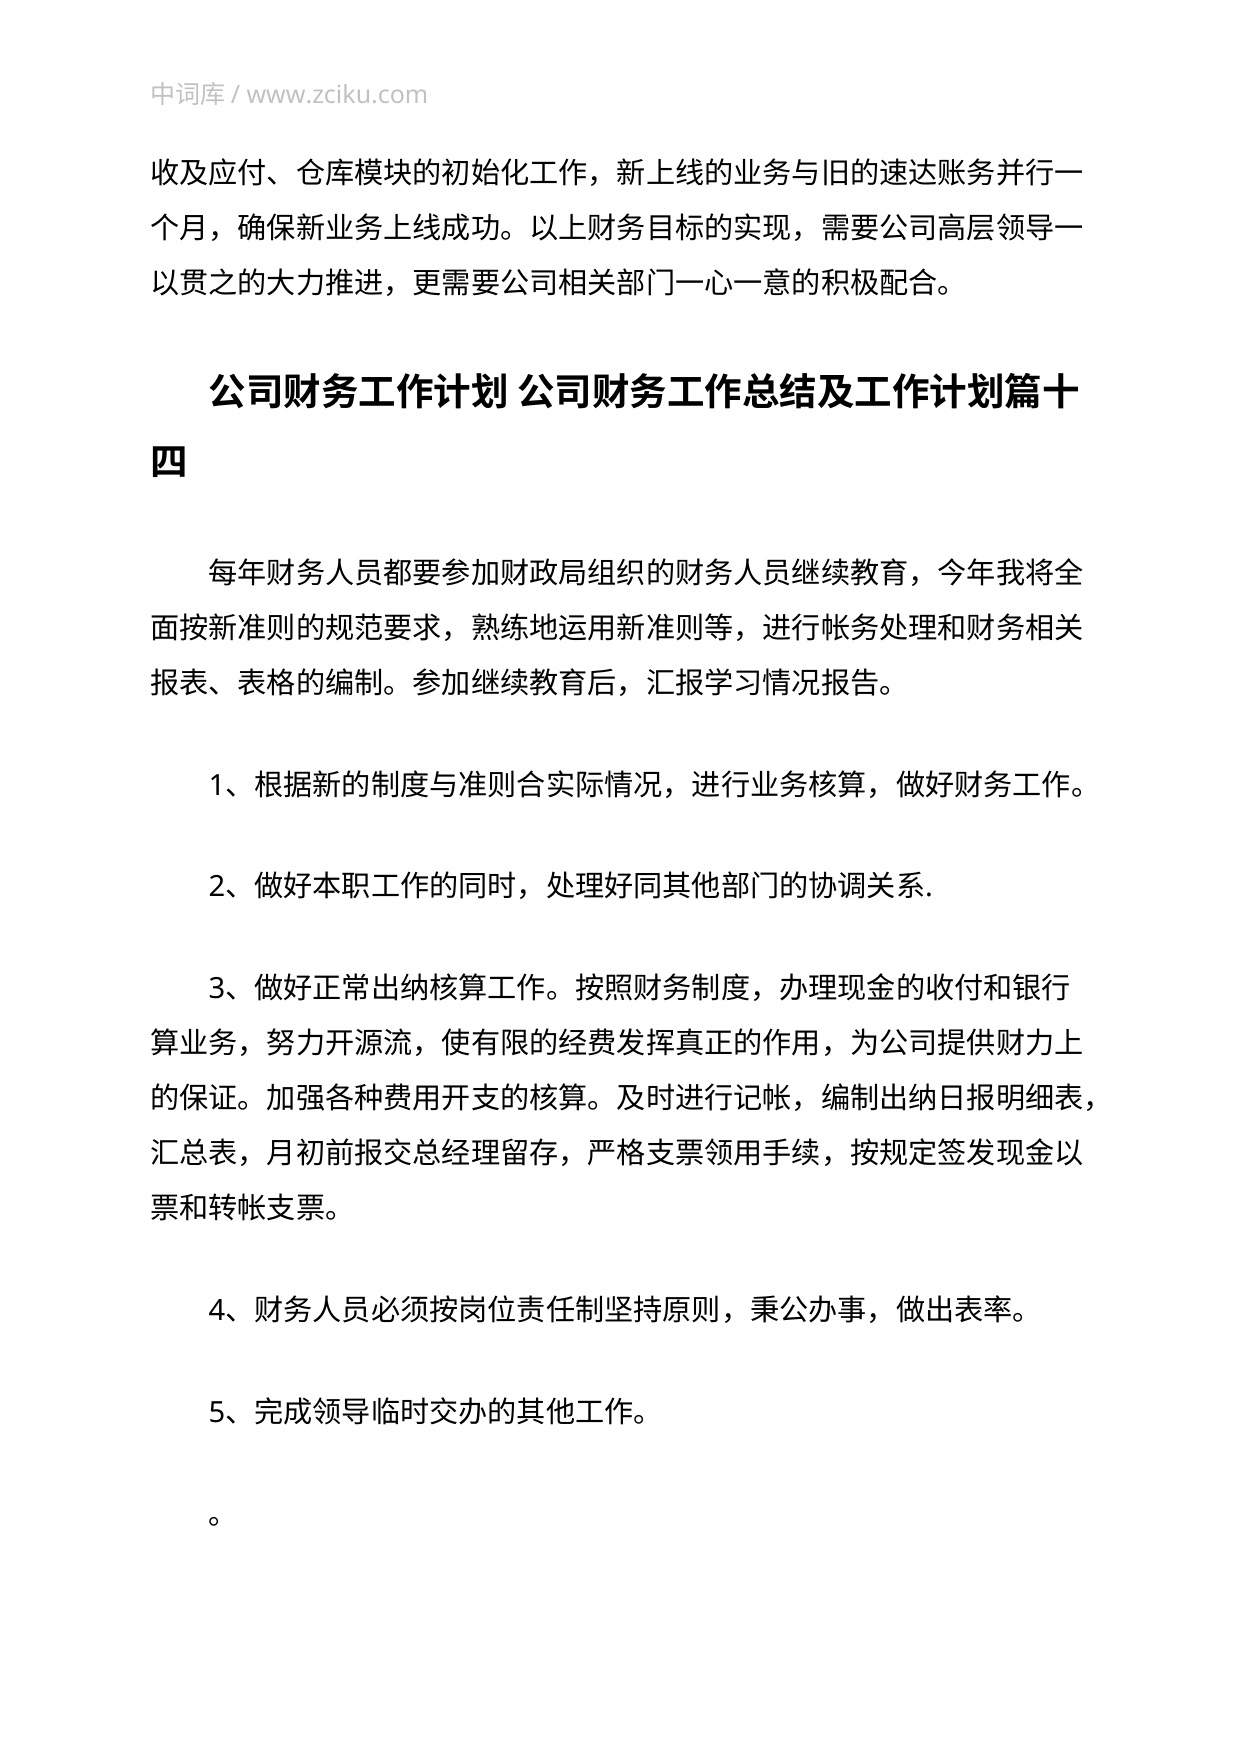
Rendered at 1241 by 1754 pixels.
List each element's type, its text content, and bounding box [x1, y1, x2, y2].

text 公司财务工作计划 公司财务工作总结及工作计划篇十四 [150, 362, 1090, 486]
text 5、完成领导临时交办的其他工作。 [150, 1388, 1090, 1431]
text 。 [150, 1490, 1090, 1533]
text 每年财务人员都要参加财政局组织的财务人员继续教育，今年我将全面按新准则的规范要求，熟练地运用新准则等，进行帐务处理和财务相关报表、表格的编制。参加继续教育后，汇报学习情况报告。 [150, 549, 1090, 702]
text 4、财务人员必须按岗位责任制坚持原则，秉公办事，做出表率。 [150, 1286, 1090, 1329]
text 2、做好本职工作的同时，处理好同其他部门的协调关系. [150, 863, 1090, 905]
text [150, 150, 1090, 302]
text 3、做好正常出纳核算工作。按照财务制度，办理现金的收付和银行算业务，努力开源流，使有限的经费发挥真正的作用，为公司提供财力上的保证。加强各种费用开支的核算。及时进行记帐，编制出纳日报明细表，汇总表，月初前报交总经理留存，严格支票领用手续，按规定签发现金以票和转帐支票。 [150, 965, 1090, 1227]
text 1、根据新的制度与准则合实际情况，进行业务核算，做好财务工作。 [150, 761, 1090, 803]
